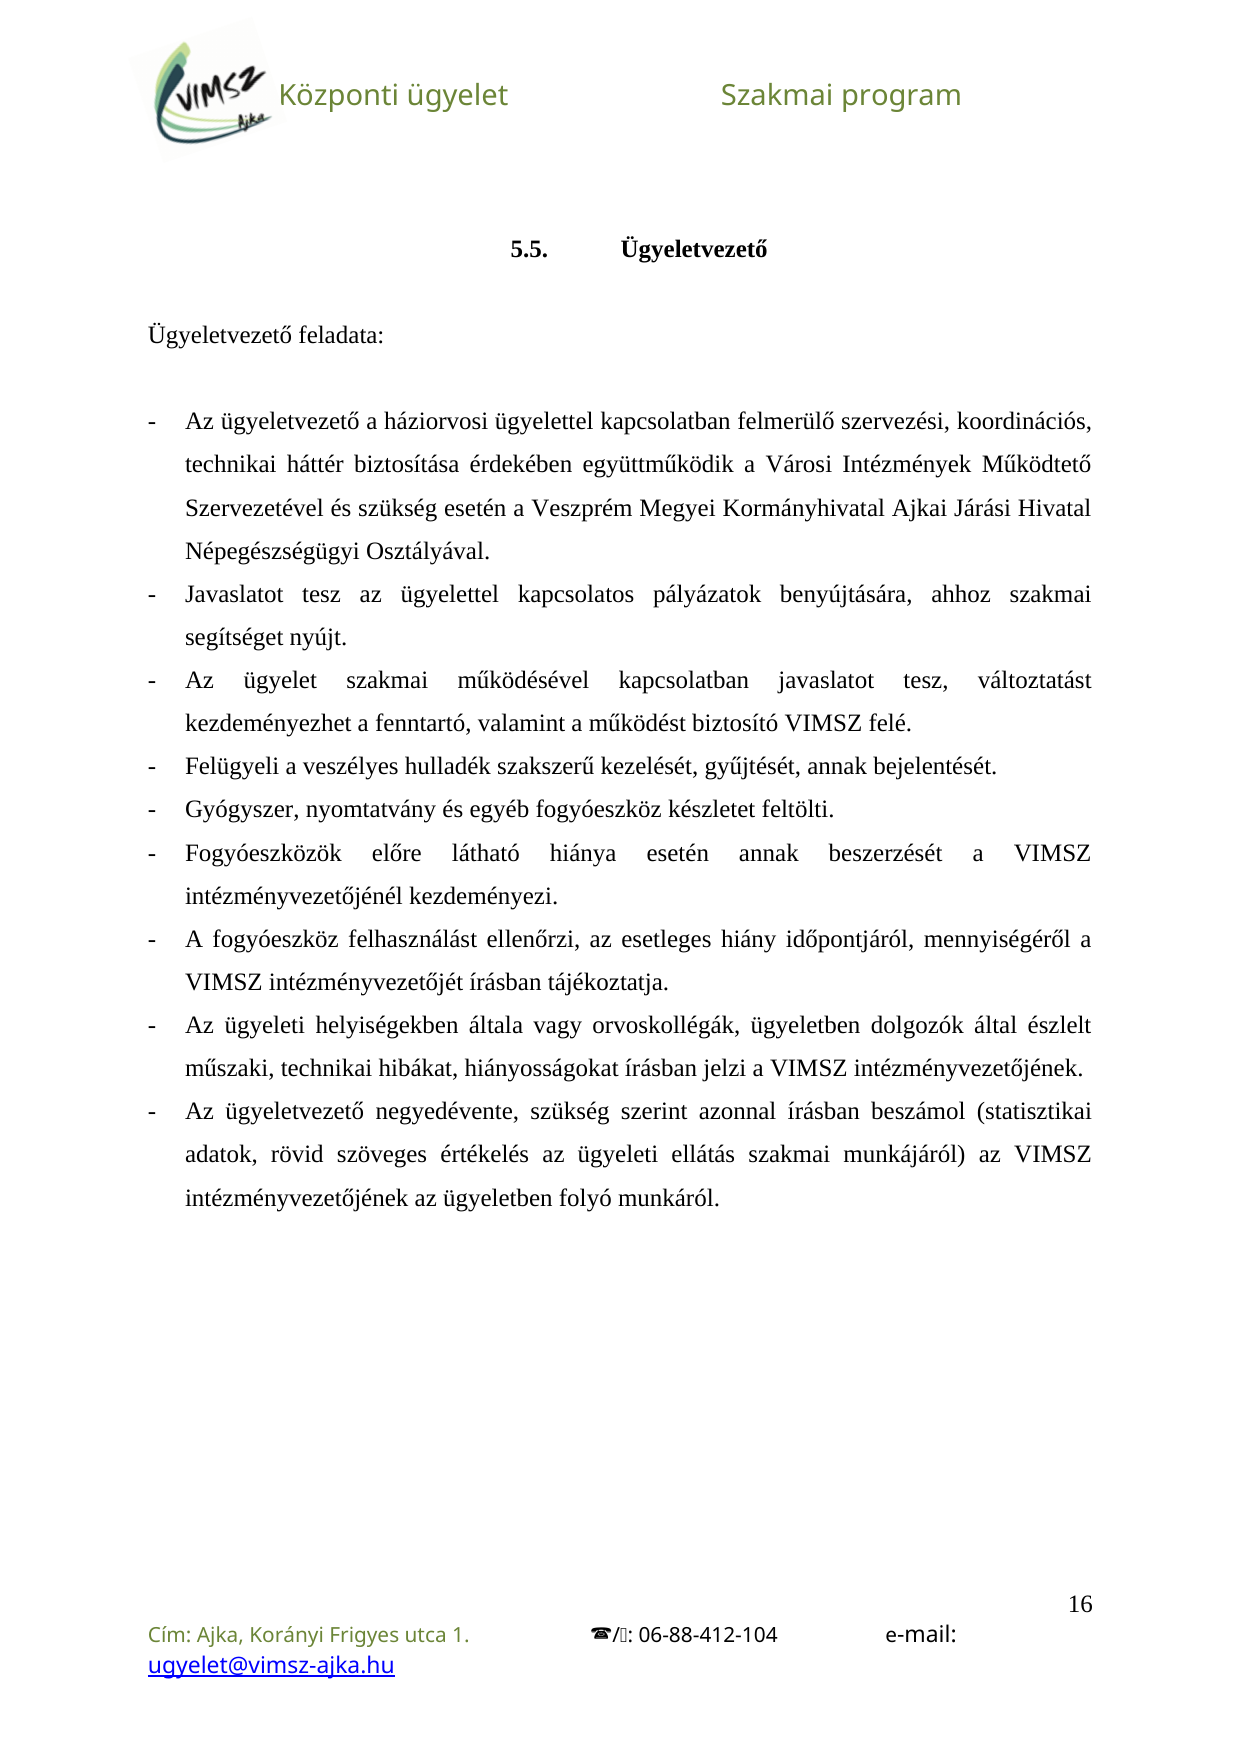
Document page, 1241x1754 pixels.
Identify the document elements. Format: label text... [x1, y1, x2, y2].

list Felügyeli a veszélyes hulladék szakszerű kezelését, gyűjtését, annak bejelentését. [148, 751, 1093, 780]
list Az ügyeletvezető negyedévente, szükség szerint azonnal írásban beszámol (statisztikai adatok, rövid szöveges értékelés az ügyeleti ellátás szakmai munkájáról) az VIMSZ intézményvezetőjének az ügyeletben folyó munkáról. [148, 1096, 1093, 1211]
list Az ügyeleti helyiségekben általa vagy orvoskollégák, ügyeletben dolgozók által észlelt műszaki, technikai hibákat, hiányosságokat írásban jelzi a VIMSZ intézményvezetőjének. [148, 1010, 1093, 1082]
list Az ügyelet szakmai működésével kapcsolatban javaslatot tesz, változtatást kezdeményezhet a fenntartó, valamint a működést biztosító VIMSZ felé. [148, 665, 1093, 737]
list Gyógyszer, nyomtatvány és egyéb fogyóeszköz készletet feltölti. [148, 794, 1093, 823]
list Az ügyeletvezető a háziorvosi ügyelettel kapcsolatban felmerülő szervezési, koordinációs, technikai háttér biztosítása érdekében együttműködik a Városi Intézmények Működtető Szervezetével és szükség esetén a Veszprém Megyei Kormányhivatal Ajkai Járási Hivatal Népegészségügyi Osztályával. [148, 406, 1093, 564]
list Javaslatot tesz az ügyelettel kapcsolatos pályázatok benyújtására, ahhoz szakmai segítséget nyújt. [148, 579, 1093, 651]
text Ügyeletvezető feladata: [148, 320, 1093, 349]
list A fogyóeszköz felhasználást ellenőrzi, az esetleges hiány időpontjáról, mennyiségéről a VIMSZ intézményvezetőjét írásban tájékoztatja. [148, 924, 1093, 996]
subtitle Ügyeletvezető [185, 234, 1093, 263]
list Fogyóeszközök előre látható hiánya esetén annak beszerzését a VIMSZ intézményvezetőjénél kezdeményezi. [148, 838, 1093, 909]
